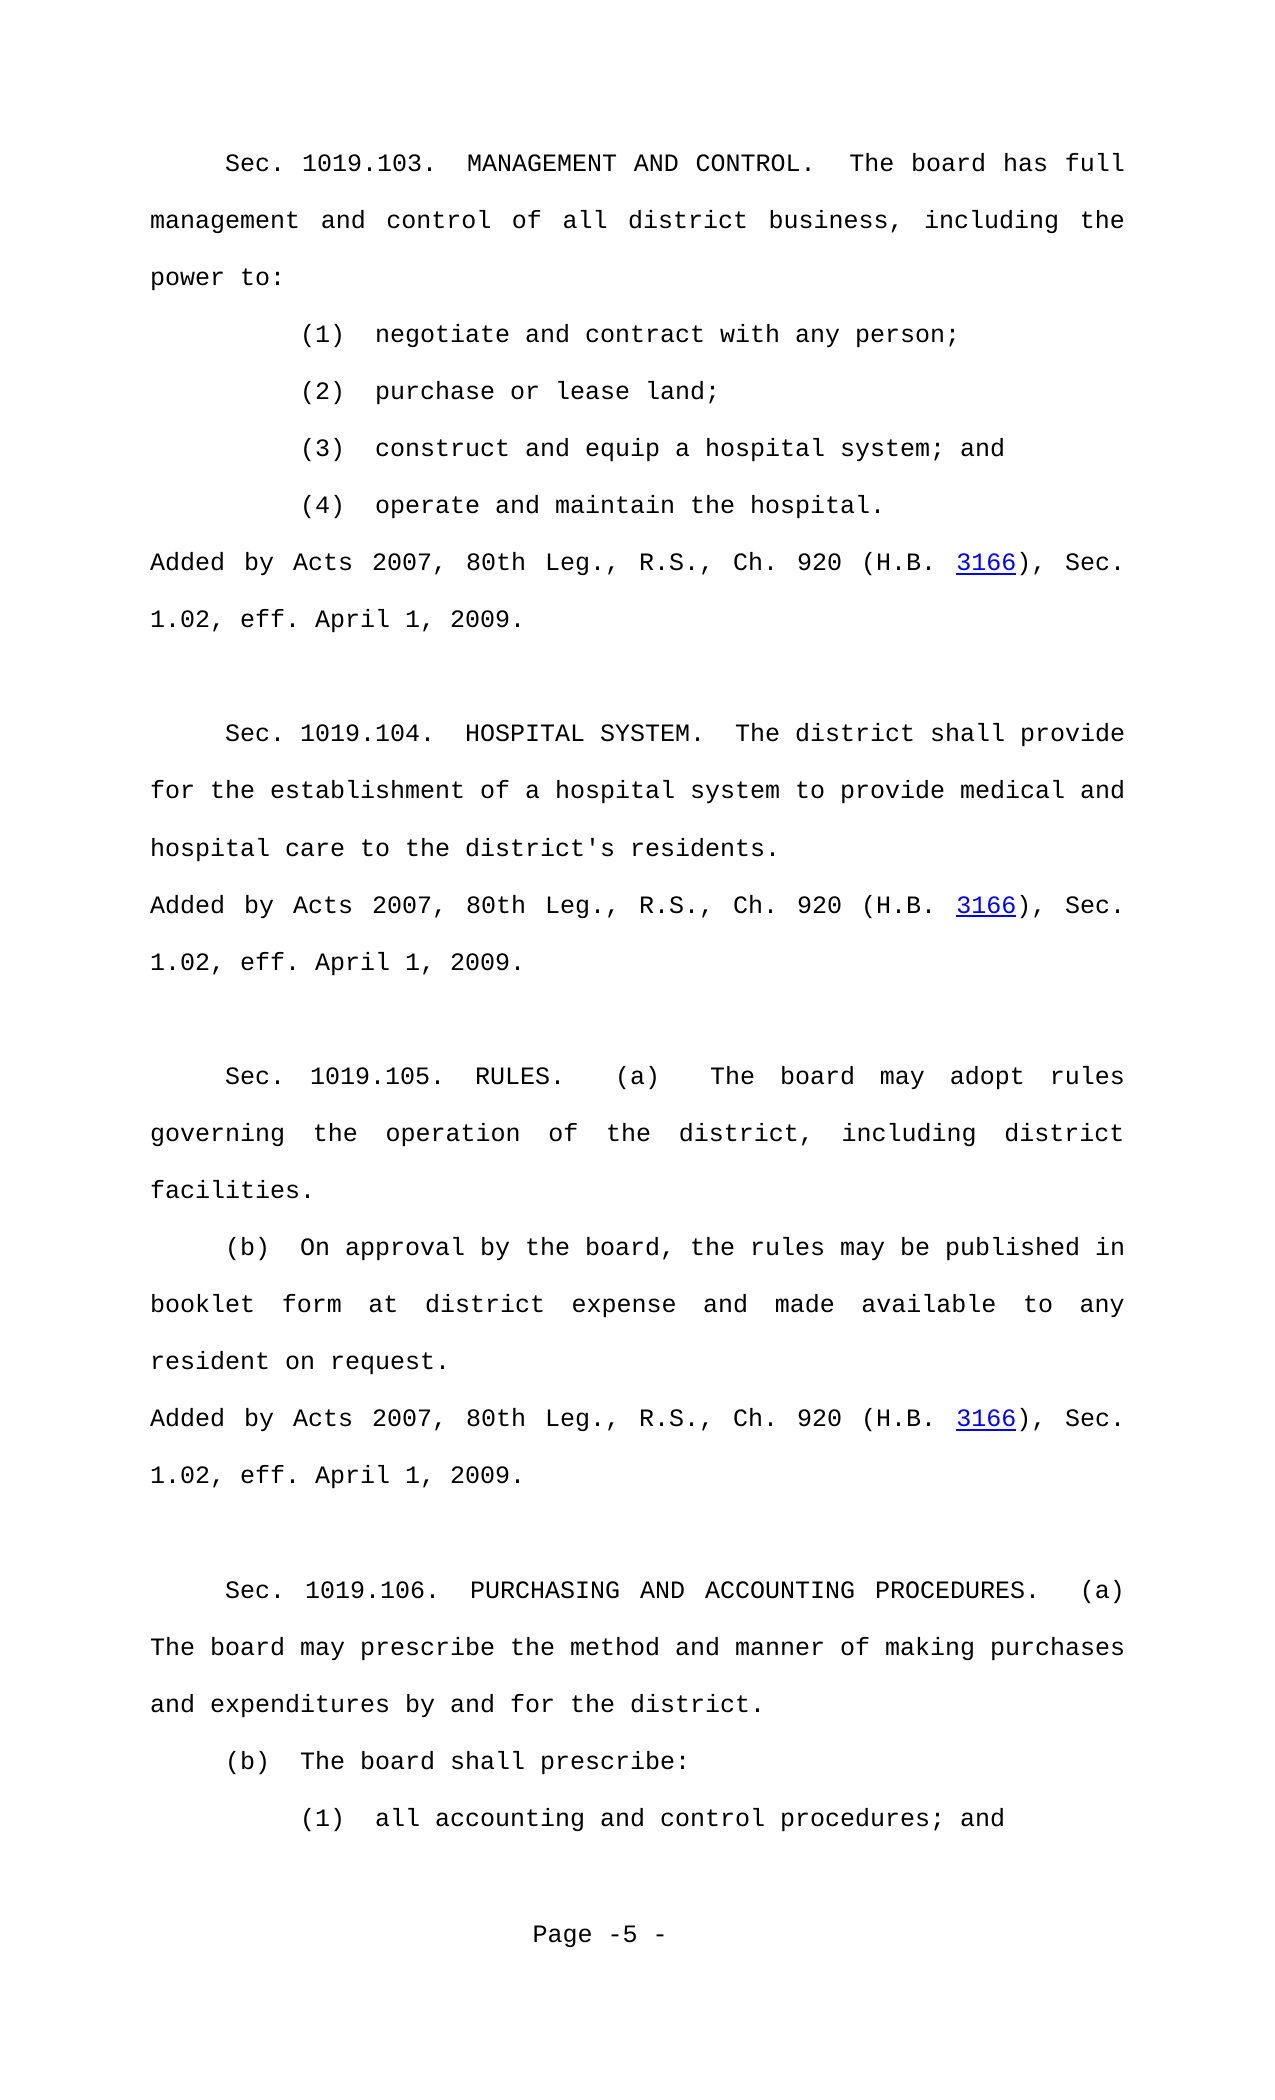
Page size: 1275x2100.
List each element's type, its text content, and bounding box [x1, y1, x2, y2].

text (3) construct and equip a hospital system; and [150, 435, 1125, 464]
text (1) negotiate and contract with any person; [150, 321, 1125, 350]
text Added by Acts 2007, 80th Leg., R.S., Ch. 920 (H.B. 3166), Sec. 1.02, eff. April 1, 2009. [150, 549, 1125, 635]
text Sec. 1019.105. RULES. (a) The board may adopt rules governing the operation of the district, including district facilities. [150, 1063, 1125, 1206]
text (2) purchase or lease land; [150, 378, 1125, 407]
text (b) On approval by the board, the rules may be published in booklet form at district expense and made available to any resident on request. [150, 1234, 1125, 1377]
text Added by Acts 2007, 80th Leg., R.S., Ch. 920 (H.B. 3166), Sec. 1.02, eff. April 1, 2009. [150, 892, 1125, 978]
text (1) all accounting and control procedures; and [150, 1805, 1125, 1834]
text Sec. 1019.106. PURCHASING AND ACCOUNTING PROCEDURES. (a) The board may prescribe the method and manner of making purchases and expenditures by and for the district. [150, 1577, 1125, 1720]
text Added by Acts 2007, 80th Leg., R.S., Ch. 920 (H.B. 3166), Sec. 1.02, eff. April 1, 2009. [150, 1406, 1125, 1491]
text (4) operate and maintain the hospital. [150, 492, 1125, 521]
text (b) The board shall prescribe: [150, 1748, 1125, 1777]
text Sec. 1019.103. MANAGEMENT AND CONTROL. The board has full management and control of all district business, including the power to: [150, 150, 1125, 293]
text Sec. 1019.104. HOSPITAL SYSTEM. The district shall provide for the establishment of a hospital system to provide medical and hospital care to the district's residents. [150, 721, 1125, 863]
